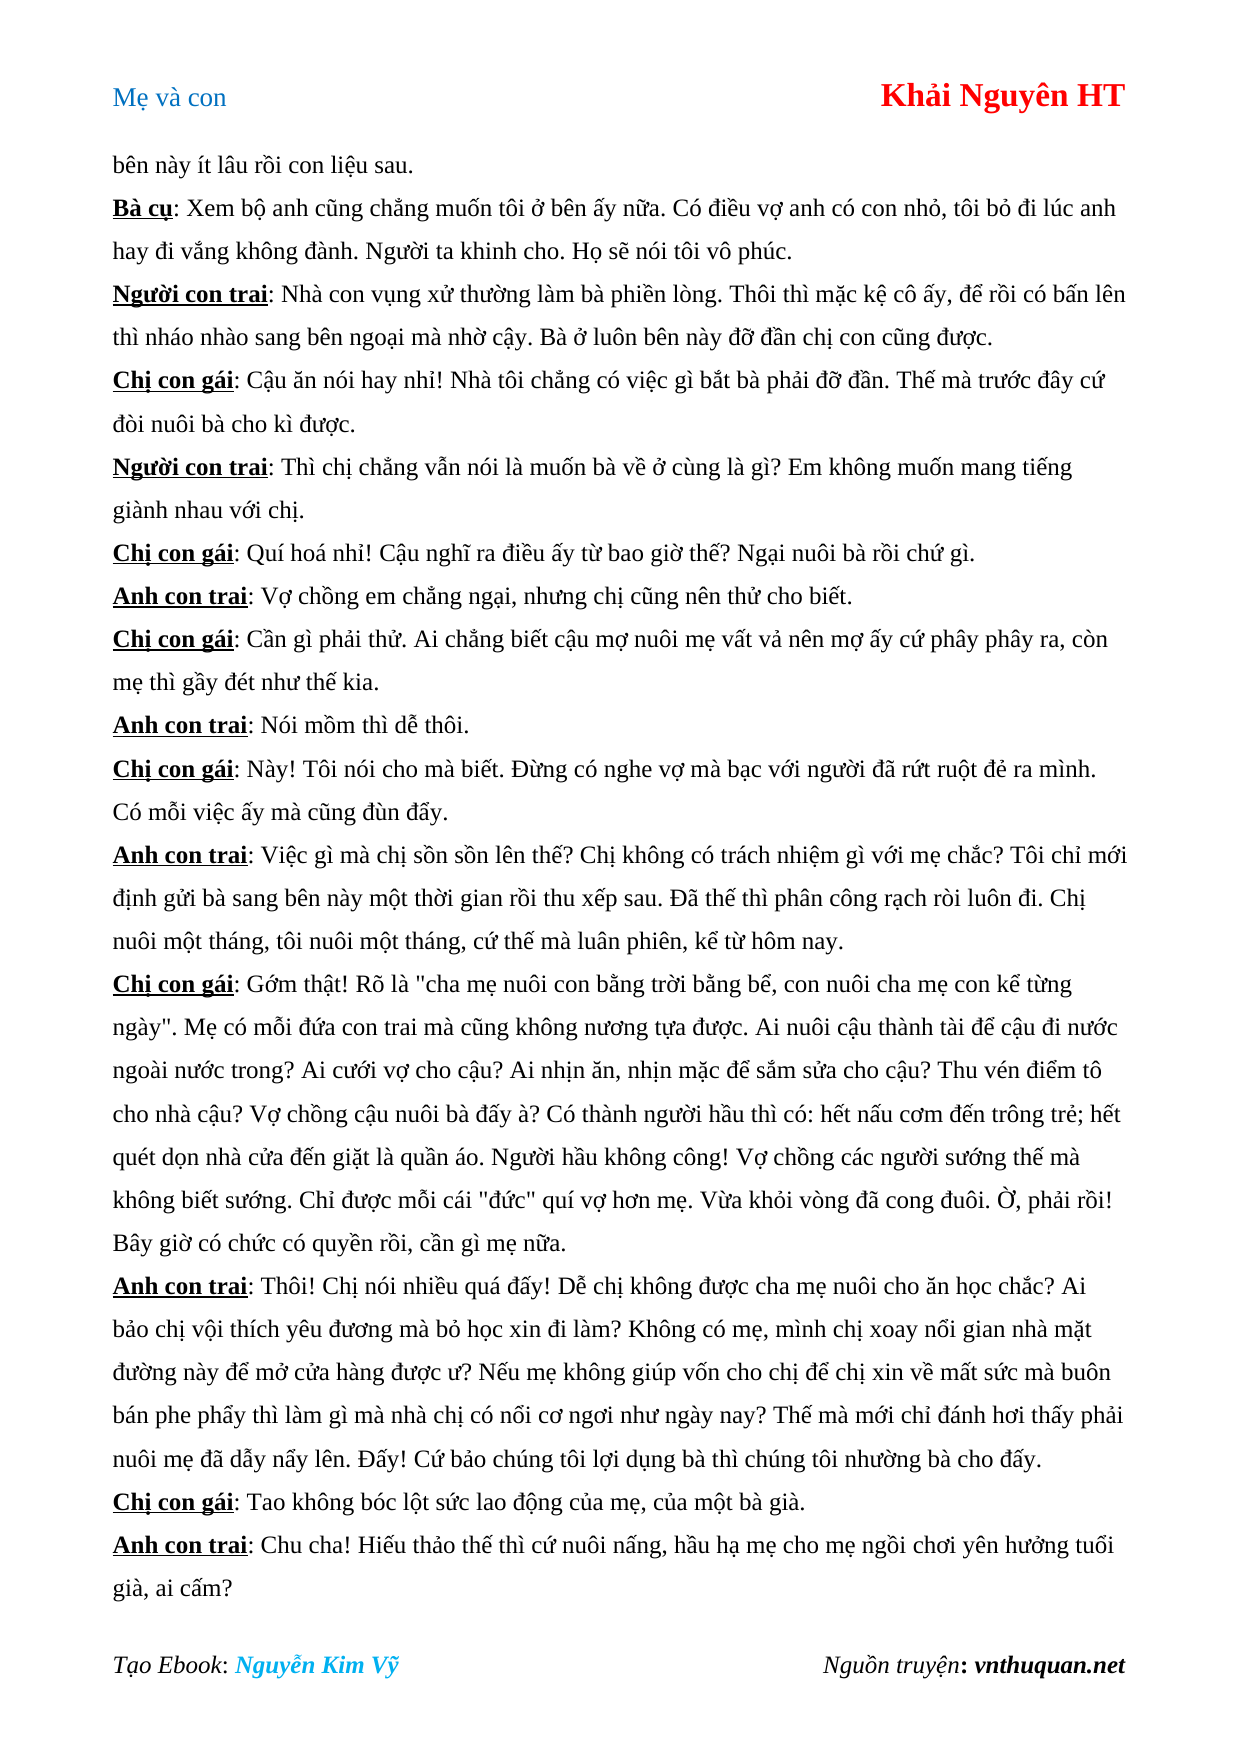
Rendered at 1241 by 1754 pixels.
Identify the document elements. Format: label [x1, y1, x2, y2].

text [112, 150, 1128, 1602]
